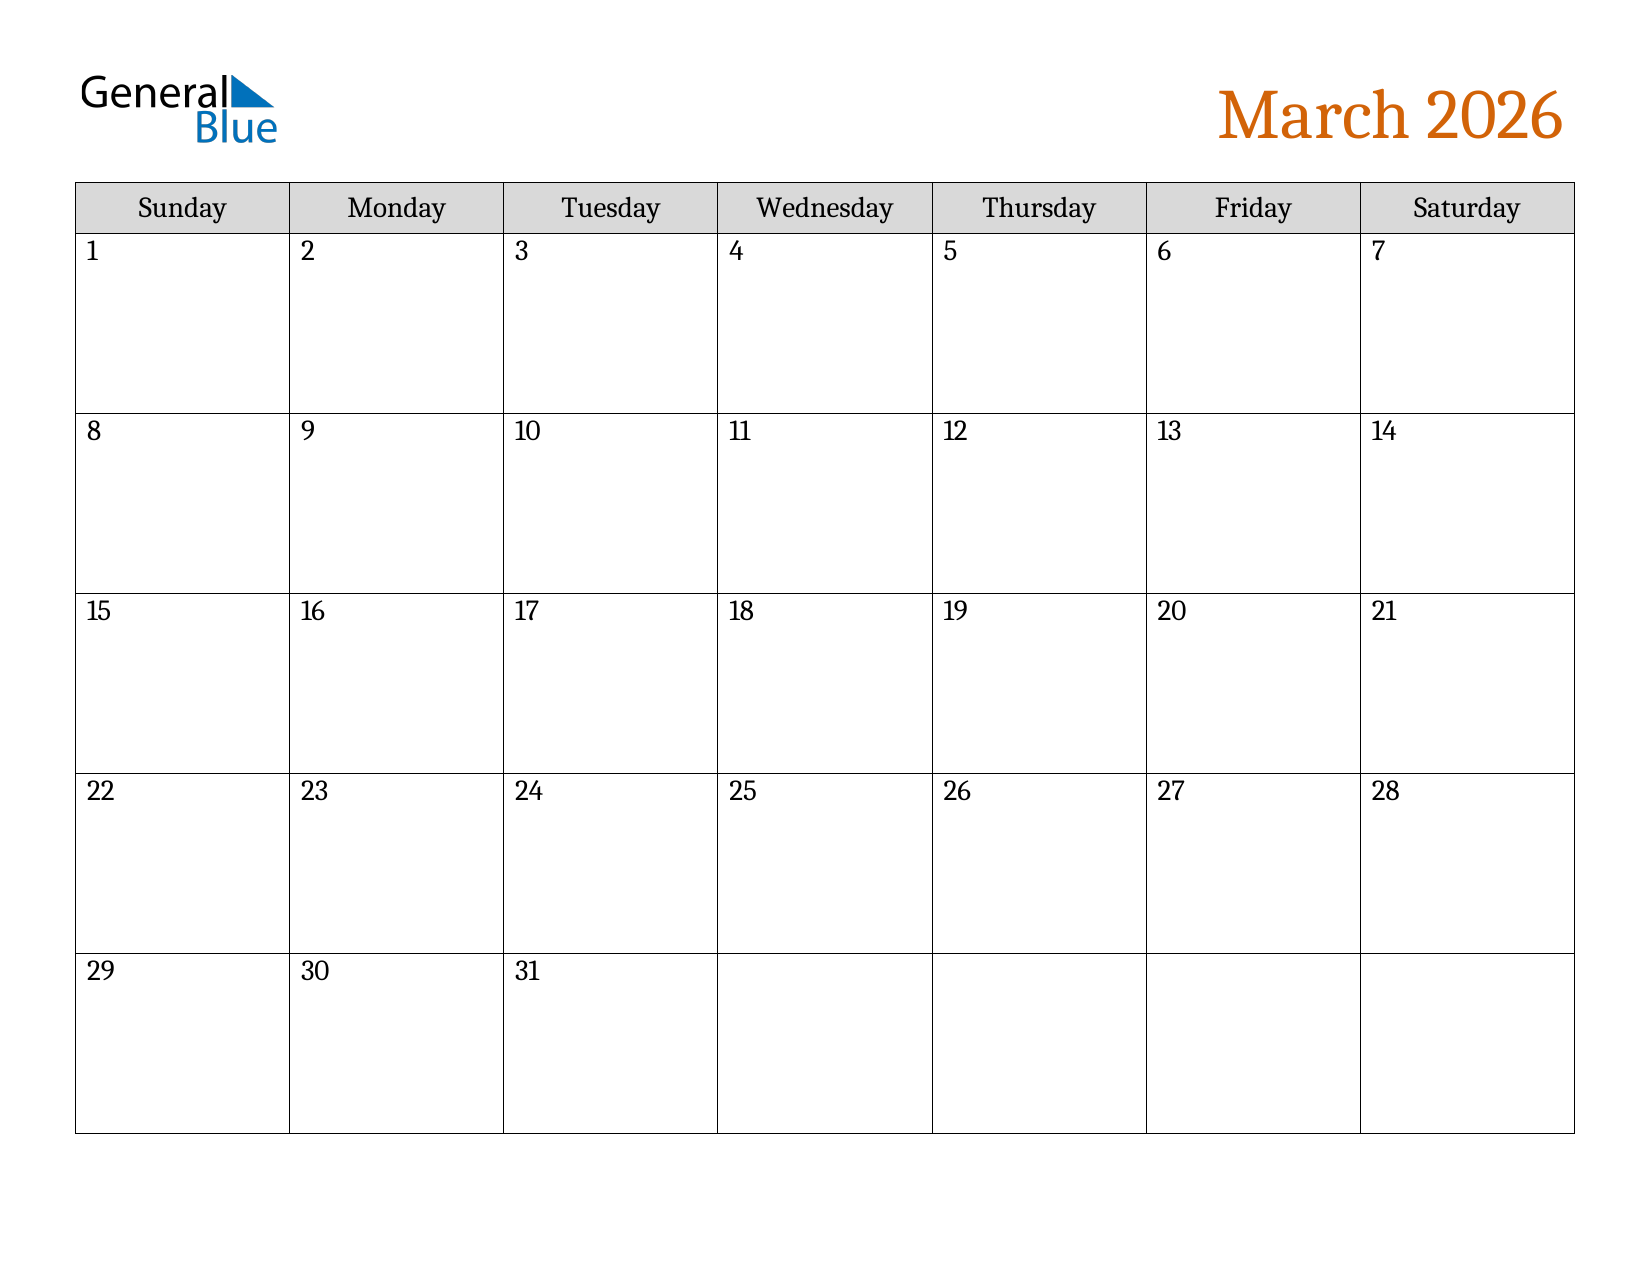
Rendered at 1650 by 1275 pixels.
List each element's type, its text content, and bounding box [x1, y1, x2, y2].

table_cell 20 [1147, 594, 1360, 630]
table_cell [1361, 990, 1574, 1133]
table_cell [1147, 630, 1360, 773]
table_cell [290, 450, 503, 593]
table_cell 14 [1361, 414, 1574, 450]
table_cell [933, 954, 1146, 990]
table_cell 26 [933, 774, 1146, 810]
table_header March 2026 [504, 75, 1574, 182]
table_cell [504, 270, 717, 413]
table_cell 30 [290, 954, 503, 990]
table_cell Wednesday [718, 183, 932, 233]
table_cell 7 [1361, 234, 1574, 270]
table_cell [504, 630, 717, 773]
table_cell [1147, 810, 1360, 953]
table_cell [290, 270, 503, 413]
table_cell Thursday [933, 183, 1146, 233]
table_cell 13 [1147, 414, 1360, 450]
table_cell 3 [504, 234, 717, 270]
table_cell [76, 270, 289, 413]
table_cell [1361, 810, 1574, 953]
table_cell 24 [504, 774, 717, 810]
table_cell 15 [76, 594, 289, 630]
table_cell 6 [1147, 234, 1360, 270]
table_cell 16 [290, 594, 503, 630]
table_cell Friday [1147, 183, 1360, 233]
table_cell [1147, 954, 1360, 990]
table_cell 21 [1361, 594, 1574, 630]
table_cell [76, 990, 289, 1133]
table_cell 8 [76, 414, 289, 450]
table_cell [76, 450, 289, 593]
table_cell [290, 630, 503, 773]
table_cell [1361, 270, 1574, 413]
table_cell [718, 630, 932, 773]
table_cell 1 [76, 234, 289, 270]
table_cell [933, 270, 1146, 413]
table_cell [718, 270, 932, 413]
table_cell 10 [504, 414, 717, 450]
table_header [76, 75, 503, 182]
table_cell [504, 990, 717, 1133]
table_cell [1361, 450, 1574, 593]
table_cell [1147, 450, 1360, 593]
table_cell [1147, 270, 1360, 413]
table_cell 25 [718, 774, 932, 810]
table_cell [933, 630, 1146, 773]
table_cell 27 [1147, 774, 1360, 810]
table_cell [504, 450, 717, 593]
table_cell 2 [290, 234, 503, 270]
table_cell 23 [290, 774, 503, 810]
table_cell Monday [290, 183, 503, 233]
table_cell 5 [933, 234, 1146, 270]
table_cell 19 [933, 594, 1146, 630]
table_cell [933, 810, 1146, 953]
table_cell Tuesday [504, 183, 717, 233]
table_cell [718, 954, 932, 990]
picture [81, 75, 277, 143]
table_cell 22 [76, 774, 289, 810]
table_cell [1361, 954, 1574, 990]
table_cell 12 [933, 414, 1146, 450]
table_cell [1147, 990, 1360, 1133]
table_cell [718, 990, 932, 1133]
table_cell [933, 450, 1146, 593]
table_cell [718, 810, 932, 953]
table_cell [290, 810, 503, 953]
table_cell [933, 990, 1146, 1133]
table_cell [290, 990, 503, 1133]
table_cell 29 [76, 954, 289, 990]
table_cell 11 [718, 414, 932, 450]
table_cell Saturday [1361, 183, 1574, 233]
table_cell 31 [504, 954, 717, 990]
table_cell [718, 450, 932, 593]
table_cell [76, 810, 289, 953]
table_cell 17 [504, 594, 717, 630]
table_cell [1361, 630, 1574, 773]
table_cell [504, 810, 717, 953]
table_cell 4 [718, 234, 932, 270]
table_cell 28 [1361, 774, 1574, 810]
table_cell 18 [718, 594, 932, 630]
table_cell [76, 630, 289, 773]
table_cell Sunday [76, 183, 289, 233]
table_cell 9 [290, 414, 503, 450]
